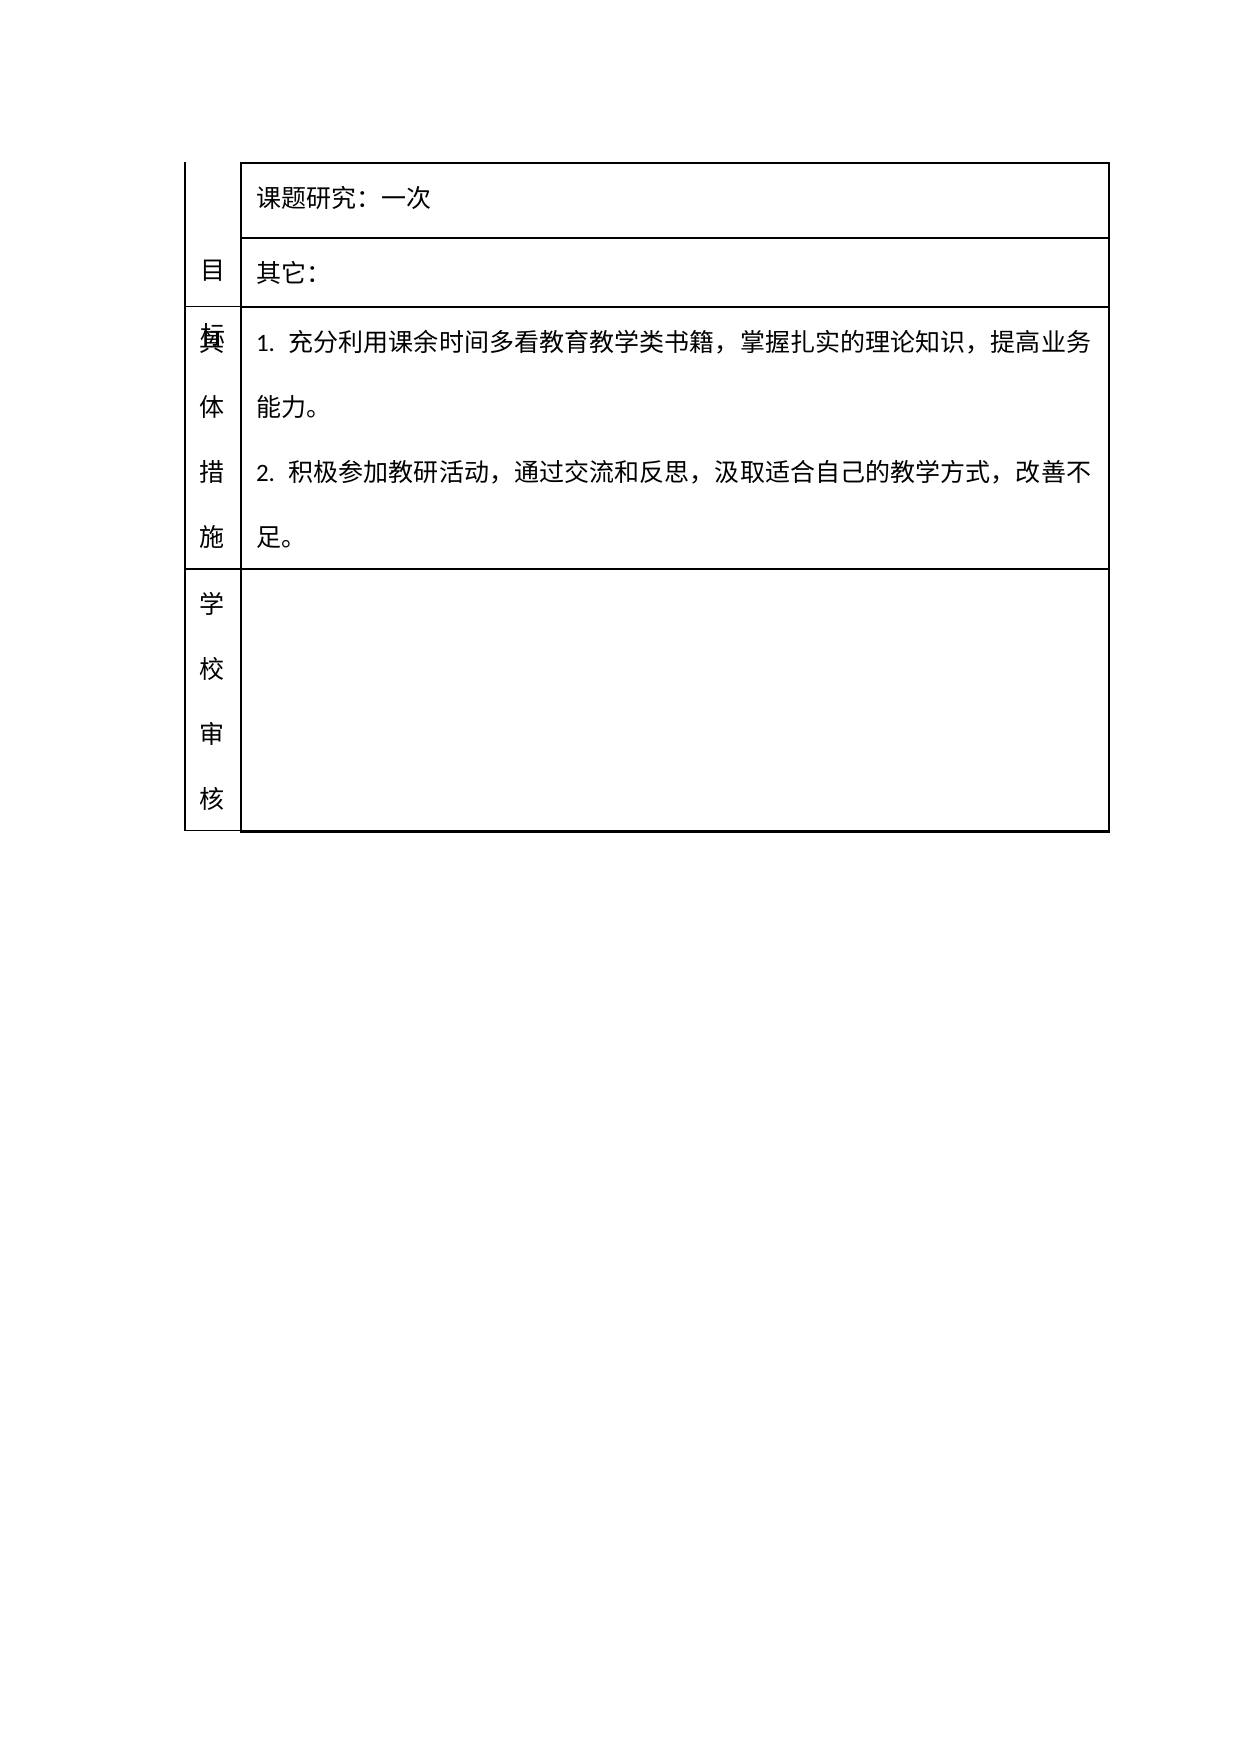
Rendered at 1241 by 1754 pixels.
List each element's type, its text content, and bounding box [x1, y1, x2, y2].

table_cell 具体 措施 [186, 307, 240, 568]
table_cell 课题研究：一次 [242, 164, 1108, 237]
table_cell 学校 审核 [186, 570, 240, 830]
table_cell [242, 570, 1108, 830]
table_cell 充分利用课余时间多看教育教学类书籍，掌握扎实的理论知识，提高业务能力。 积极参加教研活动，通过交流和反思，汲取适合自己的教学方式，改善不足。 [242, 308, 1108, 568]
table_cell 其它： [242, 239, 1108, 306]
